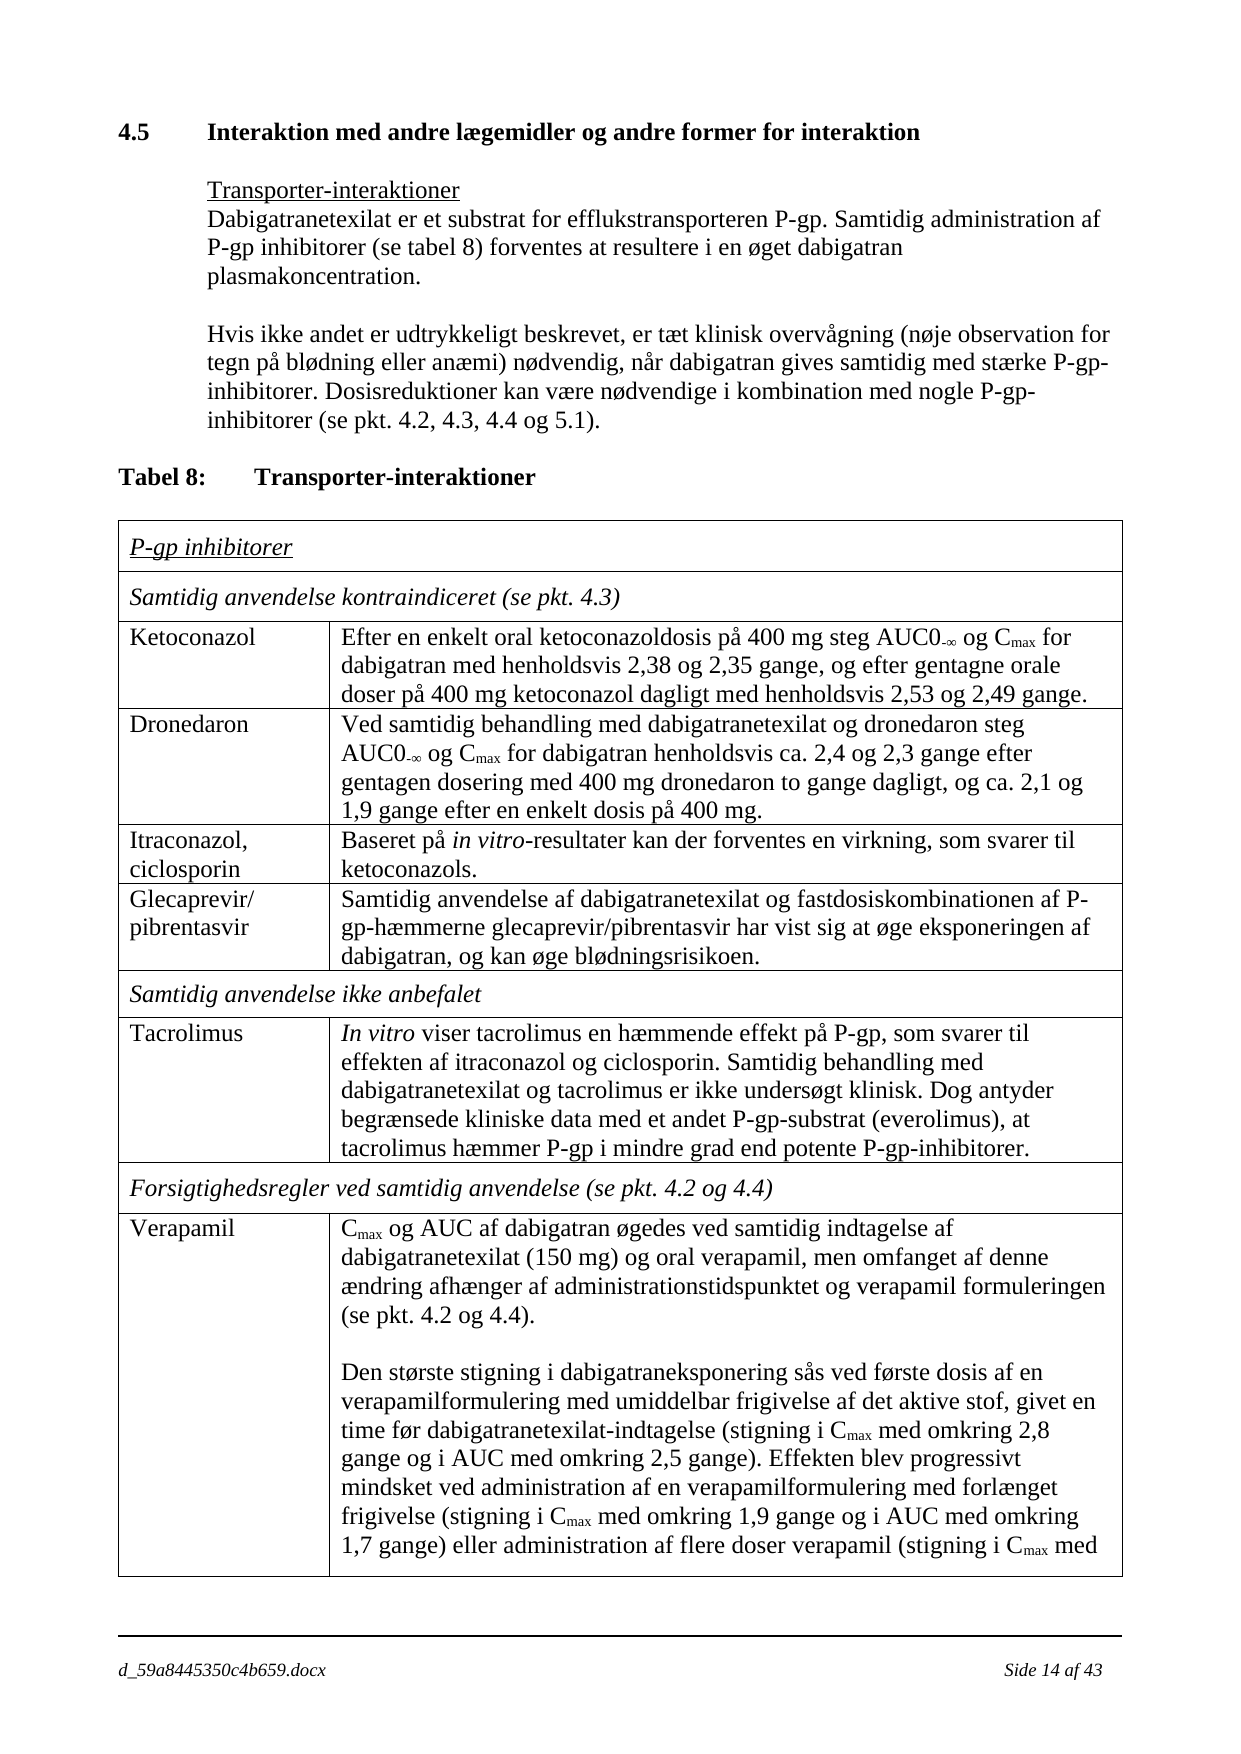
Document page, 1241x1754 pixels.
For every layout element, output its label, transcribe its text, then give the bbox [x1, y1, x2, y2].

text 4.5 Interaktion med andre lægemidler og andre former for interaktion [118, 117, 1122, 146]
table_header P-gp inhibitorer [119, 521, 1122, 571]
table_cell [330, 1214, 1122, 1576]
text Hvis ikke andet er udtrykkeligt beskrevet, er tæt klinisk overvågning (nøje observation for tegn på blødning eller anæmi) nødvendig, når dabigatran gives samtidig med stærke P-gp-inhibitorer. Dosisreduktioner kan være nødvendige i kombination med nogle P-gp-inhibitorer (se pkt. 4.2, 4.3, 4.4 og 5.1). [207, 319, 1122, 434]
table_cell Itraconazol, ciclosporin [119, 825, 329, 883]
text Dabigatranetexilat er et substrat for efflukstransporteren P-gp. Samtidig administration af P-gp inhibitorer (se tabel 8) forventes at resultere i en øget dabigatran plasmakoncentration. [207, 204, 1122, 290]
text Tabel 8: Transporter-interaktioner [118, 462, 1122, 491]
table_cell Ketoconazol [119, 622, 329, 708]
table_cell Dronedaron [119, 709, 329, 824]
table_cell Verapamil [119, 1214, 329, 1576]
table_cell Efter en enkelt oral ketoconazoldosis på 400 mg steg AUC0-∞ og Cmax for dabigatran med henholdsvis 2,38 og 2,35 gange, og efter gentagne orale doser på 400 mg ketoconazol dagligt med henholdsvis 2,53 og 2,49 gange. [330, 622, 1122, 708]
table_cell Glecaprevir/ pibrentasvir [119, 884, 329, 970]
table_cell Forsigtighedsregler ved samtidig anvendelse (se pkt. 4.2 og 4.4) [119, 1163, 1122, 1212]
table_cell In vitro viser tacrolimus en hæmmende effekt på P-gp, som svarer til effekten af itraconazol og ciclosporin. Samtidig behandling med dabigatranetexilat og tacrolimus er ikke undersøgt klinisk. Dog antyder begrænsede kliniske data med et andet P-gp-substrat (everolimus), at tacrolimus hæmmer P-gp i mindre grad end potente P-gp-inhibitorer. [330, 1018, 1122, 1162]
table_cell Samtidig anvendelse af dabigatranetexilat og fastdosiskombinationen af P-gp-hæmmerne glecaprevir/pibrentasvir har vist sig at øge eksponeringen af dabigatran, og kan øge blødningsrisikoen. [330, 884, 1122, 970]
table_cell Samtidig anvendelse kontraindiceret (se pkt. 4.3) [119, 572, 1122, 621]
text Transporter-interaktioner [207, 175, 1122, 204]
table_cell Baseret på in vitro-resultater kan der forventes en virkning, som svarer til ketoconazols. [330, 825, 1122, 883]
table_cell Samtidig anvendelse ikke anbefalet [119, 971, 1122, 1017]
table_cell Tacrolimus [119, 1018, 329, 1162]
table_cell Ved samtidig behandling med dabigatranetexilat og dronedaron steg AUC0-∞ og Cmax for dabigatran henholdsvis ca. 2,4 og 2,3 gange efter gentagen dosering med 400 mg dronedaron to gange dagligt, og ca. 2,1 og 1,9 gange efter en enkelt dosis på 400 mg. [330, 709, 1122, 824]
